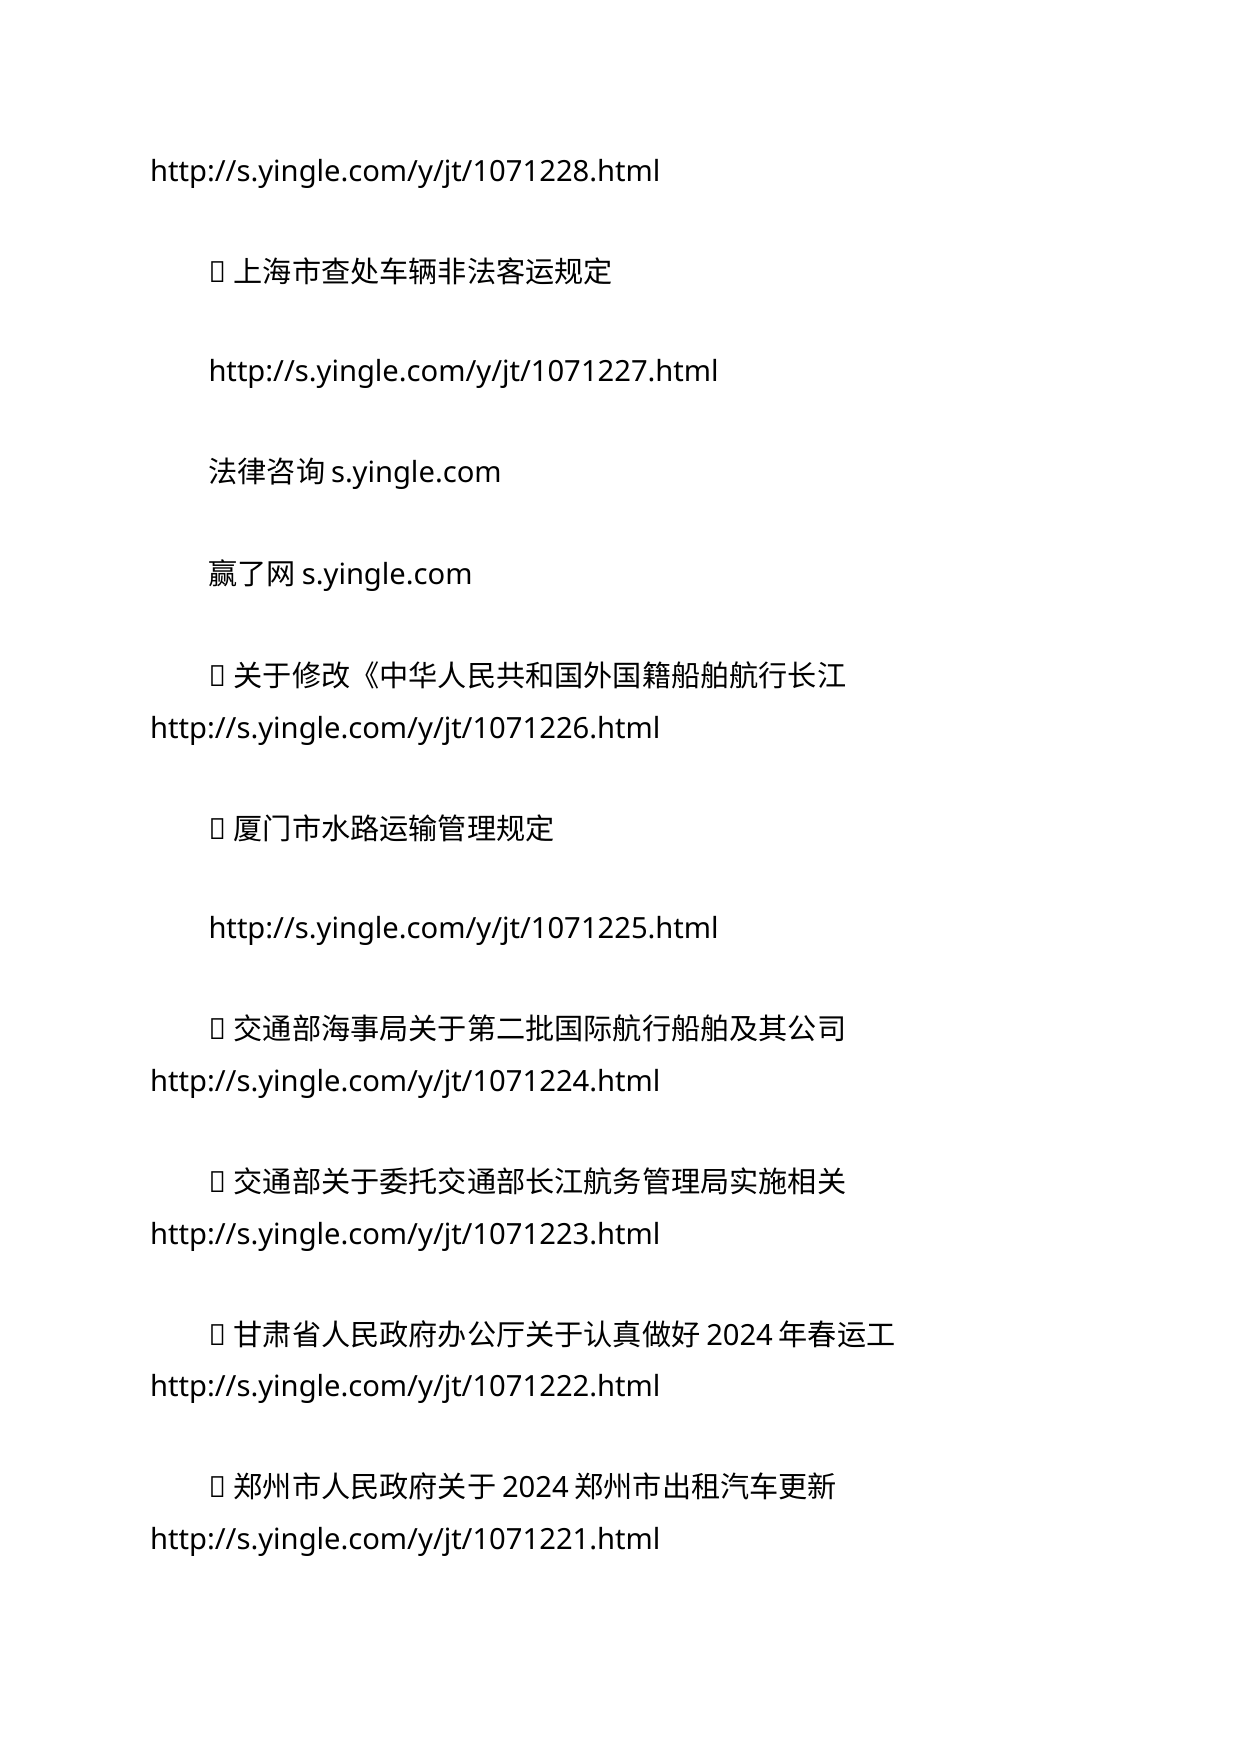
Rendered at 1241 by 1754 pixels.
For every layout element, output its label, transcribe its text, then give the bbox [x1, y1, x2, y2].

text  交通部海事局关于第二批国际航行船舶及其公司 http://s.yingle.com/y/jt/1071224.html [150, 1006, 1090, 1100]
text 赢了网s.yingle.com [150, 551, 1090, 593]
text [150, 150, 1090, 190]
text  关于修改《中华人民共和国外国籍船舶航行长江 http://s.yingle.com/y/jt/1071226.html [150, 653, 1090, 747]
text  甘肃省人民政府办公厅关于认真做好2024年春运工 http://s.yingle.com/y/jt/1071222.html [150, 1311, 1090, 1405]
text http://s.yingle.com/y/jt/1071225.html [150, 907, 1090, 947]
text  上海市查处车辆非法客运规定 [150, 248, 1090, 291]
text  郑州市人民政府关于2024郑州市出租汽车更新 http://s.yingle.com/y/jt/1071221.html [150, 1464, 1090, 1558]
text  厦门市水路运输管理规定 [150, 806, 1090, 848]
text 法律咨询s.yingle.com [150, 449, 1090, 491]
text  交通部关于委托交通部长江航务管理局实施相关 http://s.yingle.com/y/jt/1071223.html [150, 1159, 1090, 1253]
text http://s.yingle.com/y/jt/1071227.html [150, 350, 1090, 390]
